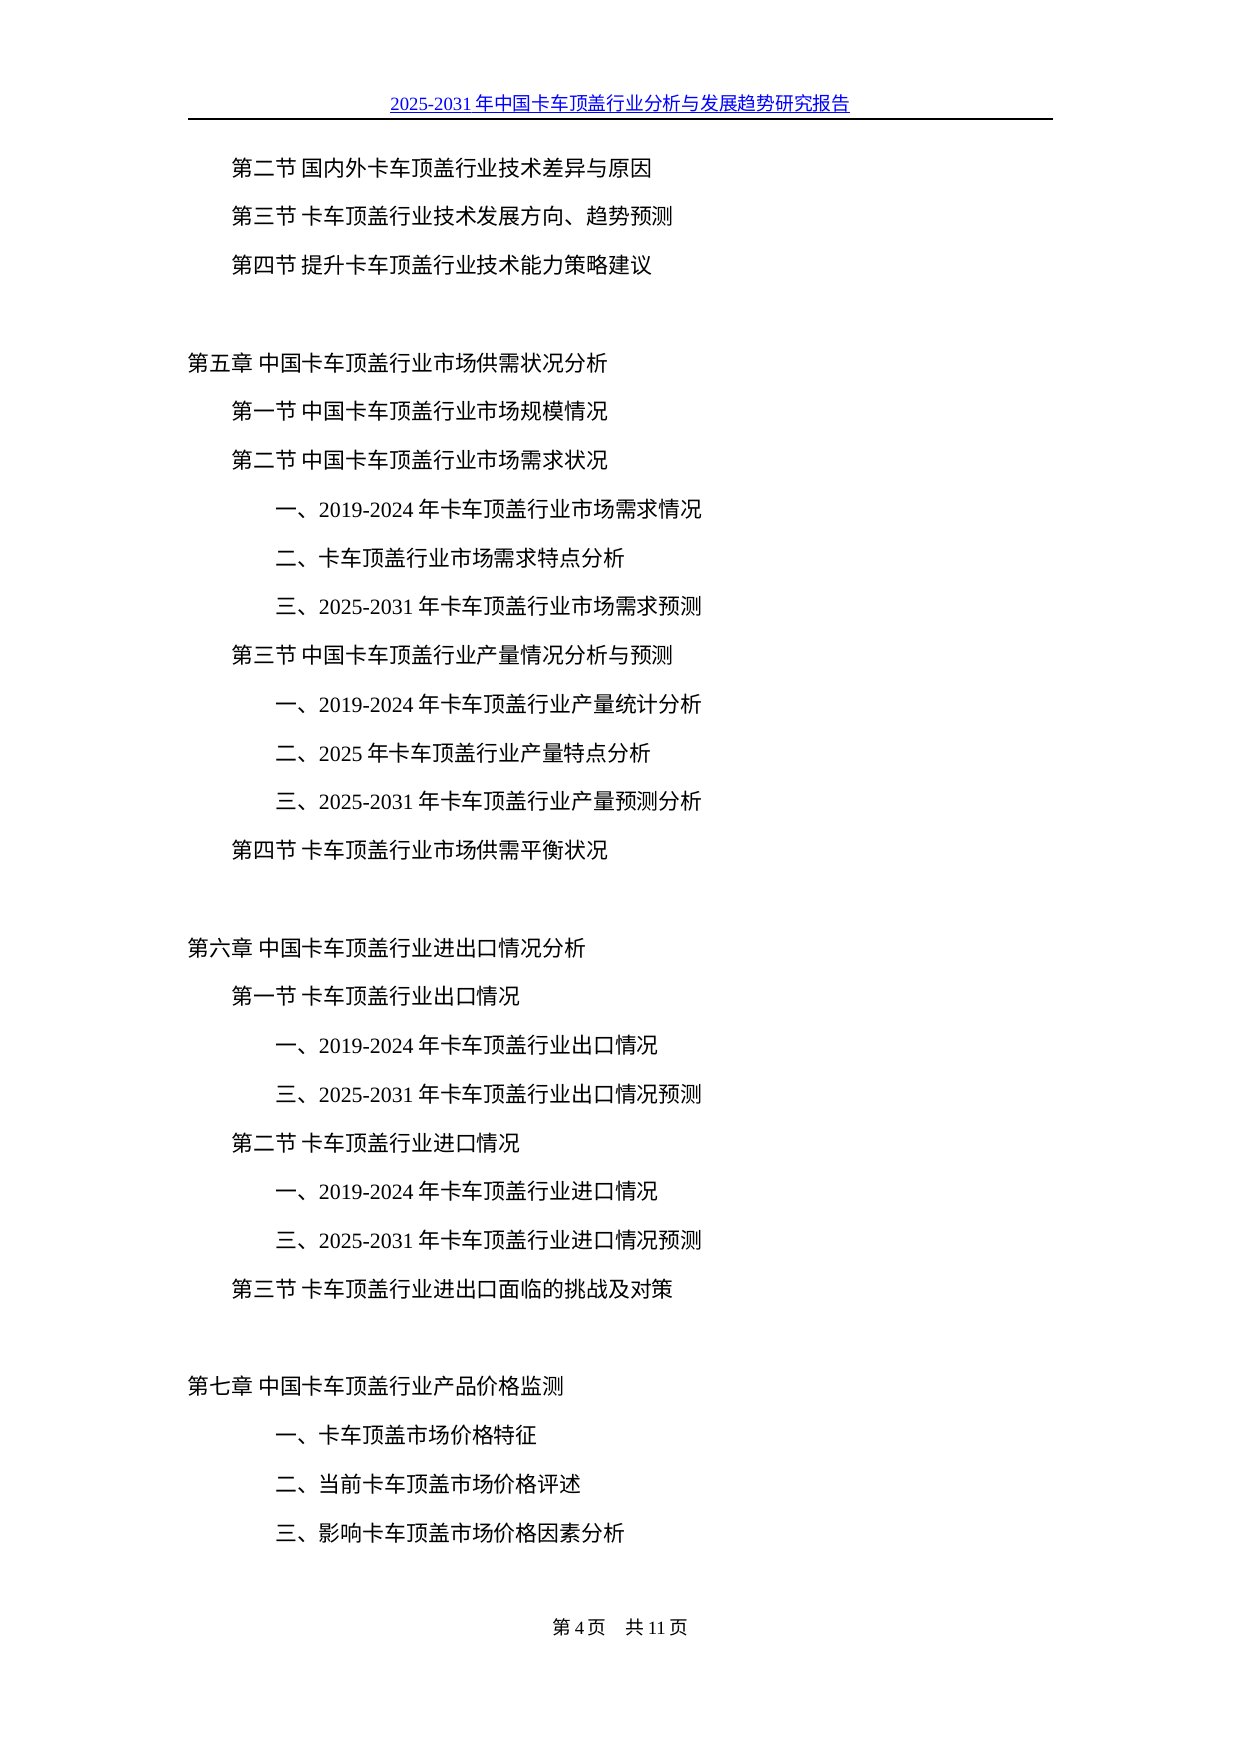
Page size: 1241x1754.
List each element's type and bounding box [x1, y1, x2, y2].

text [187, 150, 1053, 1548]
